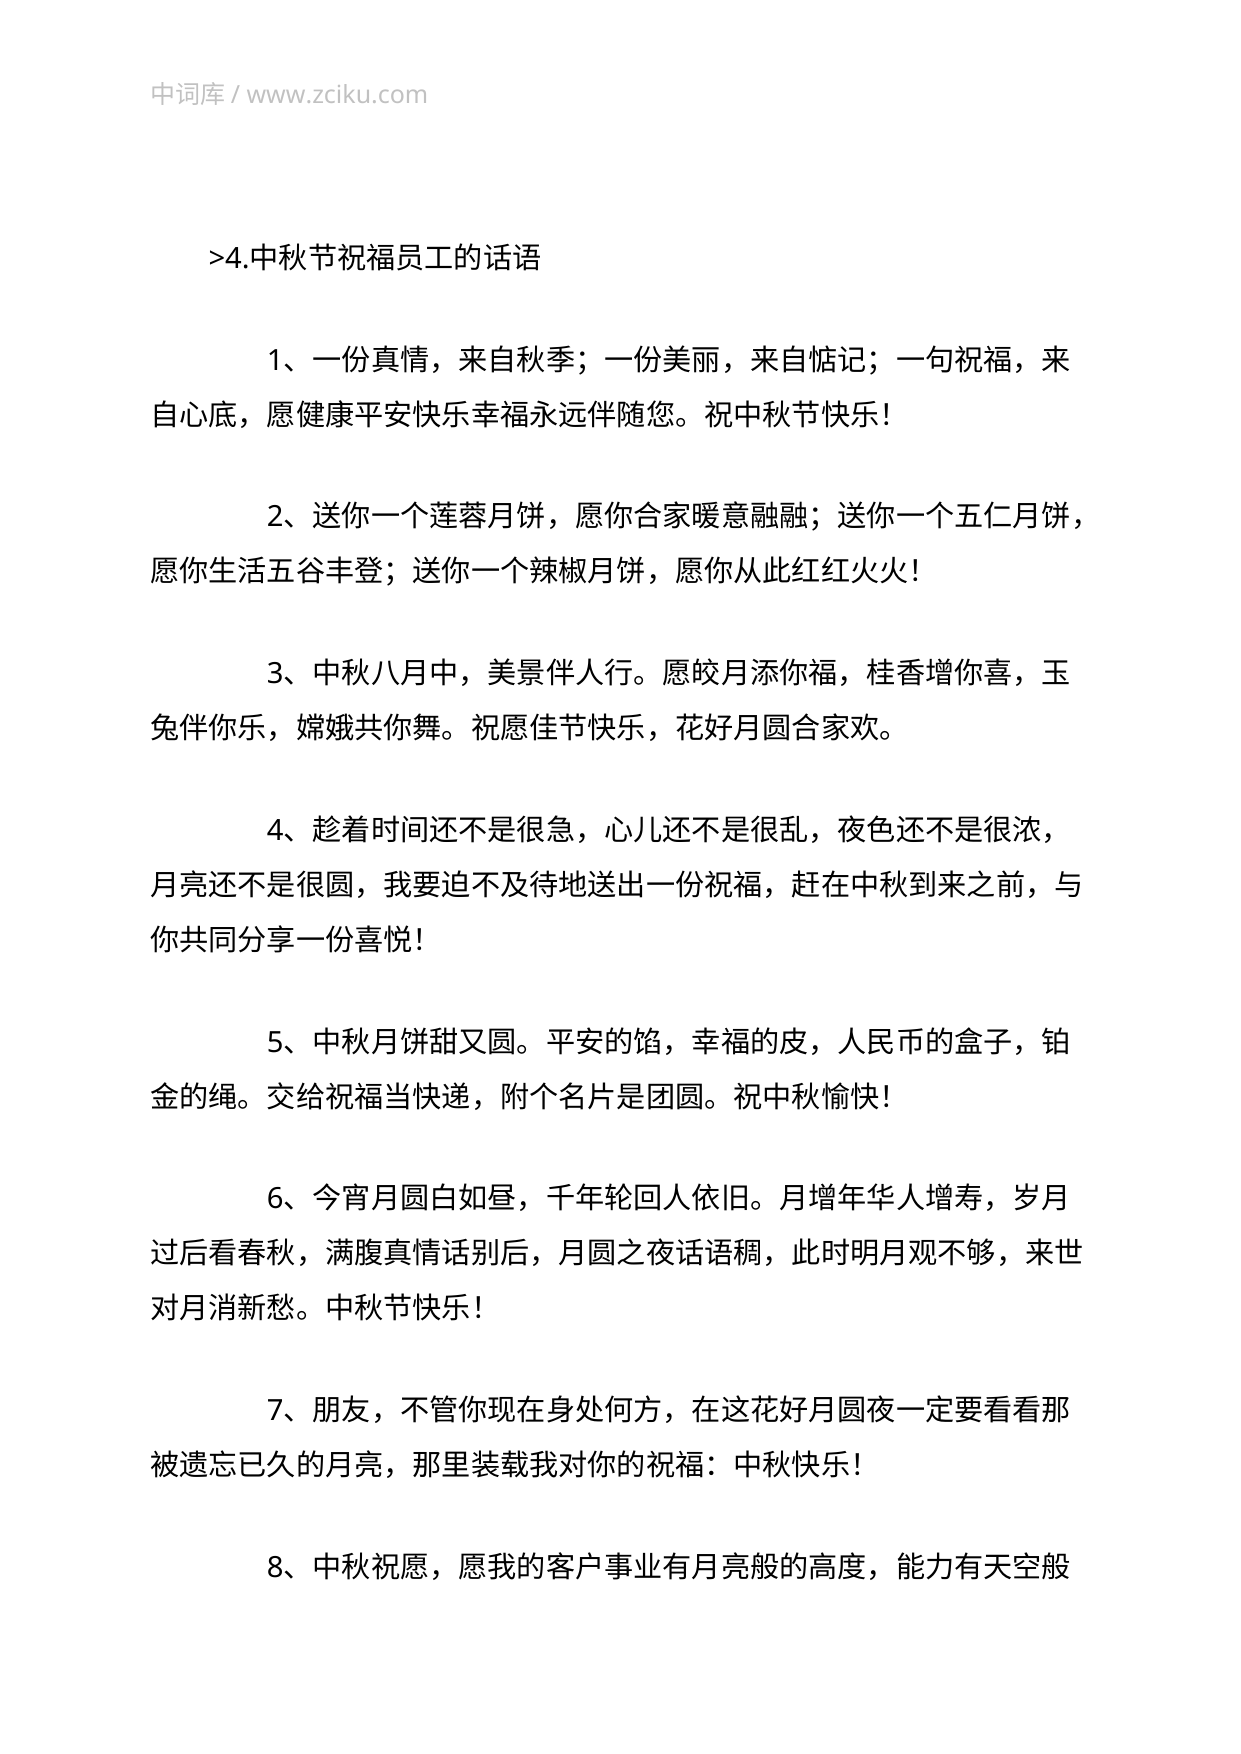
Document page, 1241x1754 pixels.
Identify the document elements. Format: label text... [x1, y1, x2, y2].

text 2、送你一个莲蓉月饼，愿你合家暖意融融；送你一个五仁月饼，愿你生活五谷丰登；送你一个辣椒月饼，愿你从此红红火火！ [150, 493, 1090, 590]
text 6、今宵月圆白如昼，千年轮回人依旧。月增年华人增寿，岁月过后看春秋，满腹真情话别后，月圆之夜话语稠，此时明月观不够，来世对月消新愁。中秋节快乐！ [150, 1175, 1090, 1327]
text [150, 1543, 1090, 1586]
text 7、朋友，不管你现在身处何方，在这花好月圆夜一定要看看那被遗忘已久的月亮，那里装载我对你的祝福：中秋快乐！ [150, 1387, 1090, 1484]
text 3、中秋八月中，美景伴人行。愿皎月添你福，桂香增你喜，玉兔伴你乐，嫦娥共你舞。祝愿佳节快乐，花好月圆合家欢。 [150, 650, 1090, 747]
text >4.中秋节祝福员工的话语 [150, 234, 1090, 277]
text 4、趁着时间还不是很急，心儿还不是很乱，夜色还不是很浓，月亮还不是很圆，我要迫不及待地送出一份祝福，赶在中秋到来之前，与你共同分享一份喜悦！ [150, 806, 1090, 959]
text 5、中秋月饼甜又圆。平安的馅，幸福的皮，人民币的盒子，铂金的绳。交给祝福当快递，附个名片是团圆。祝中秋愉快！ [150, 1018, 1090, 1115]
text 1、一份真情，来自秋季；一份美丽，来自惦记；一句祝福，来自心底，愿健康平安快乐幸福永远伴随您。祝中秋节快乐！ [150, 336, 1090, 433]
